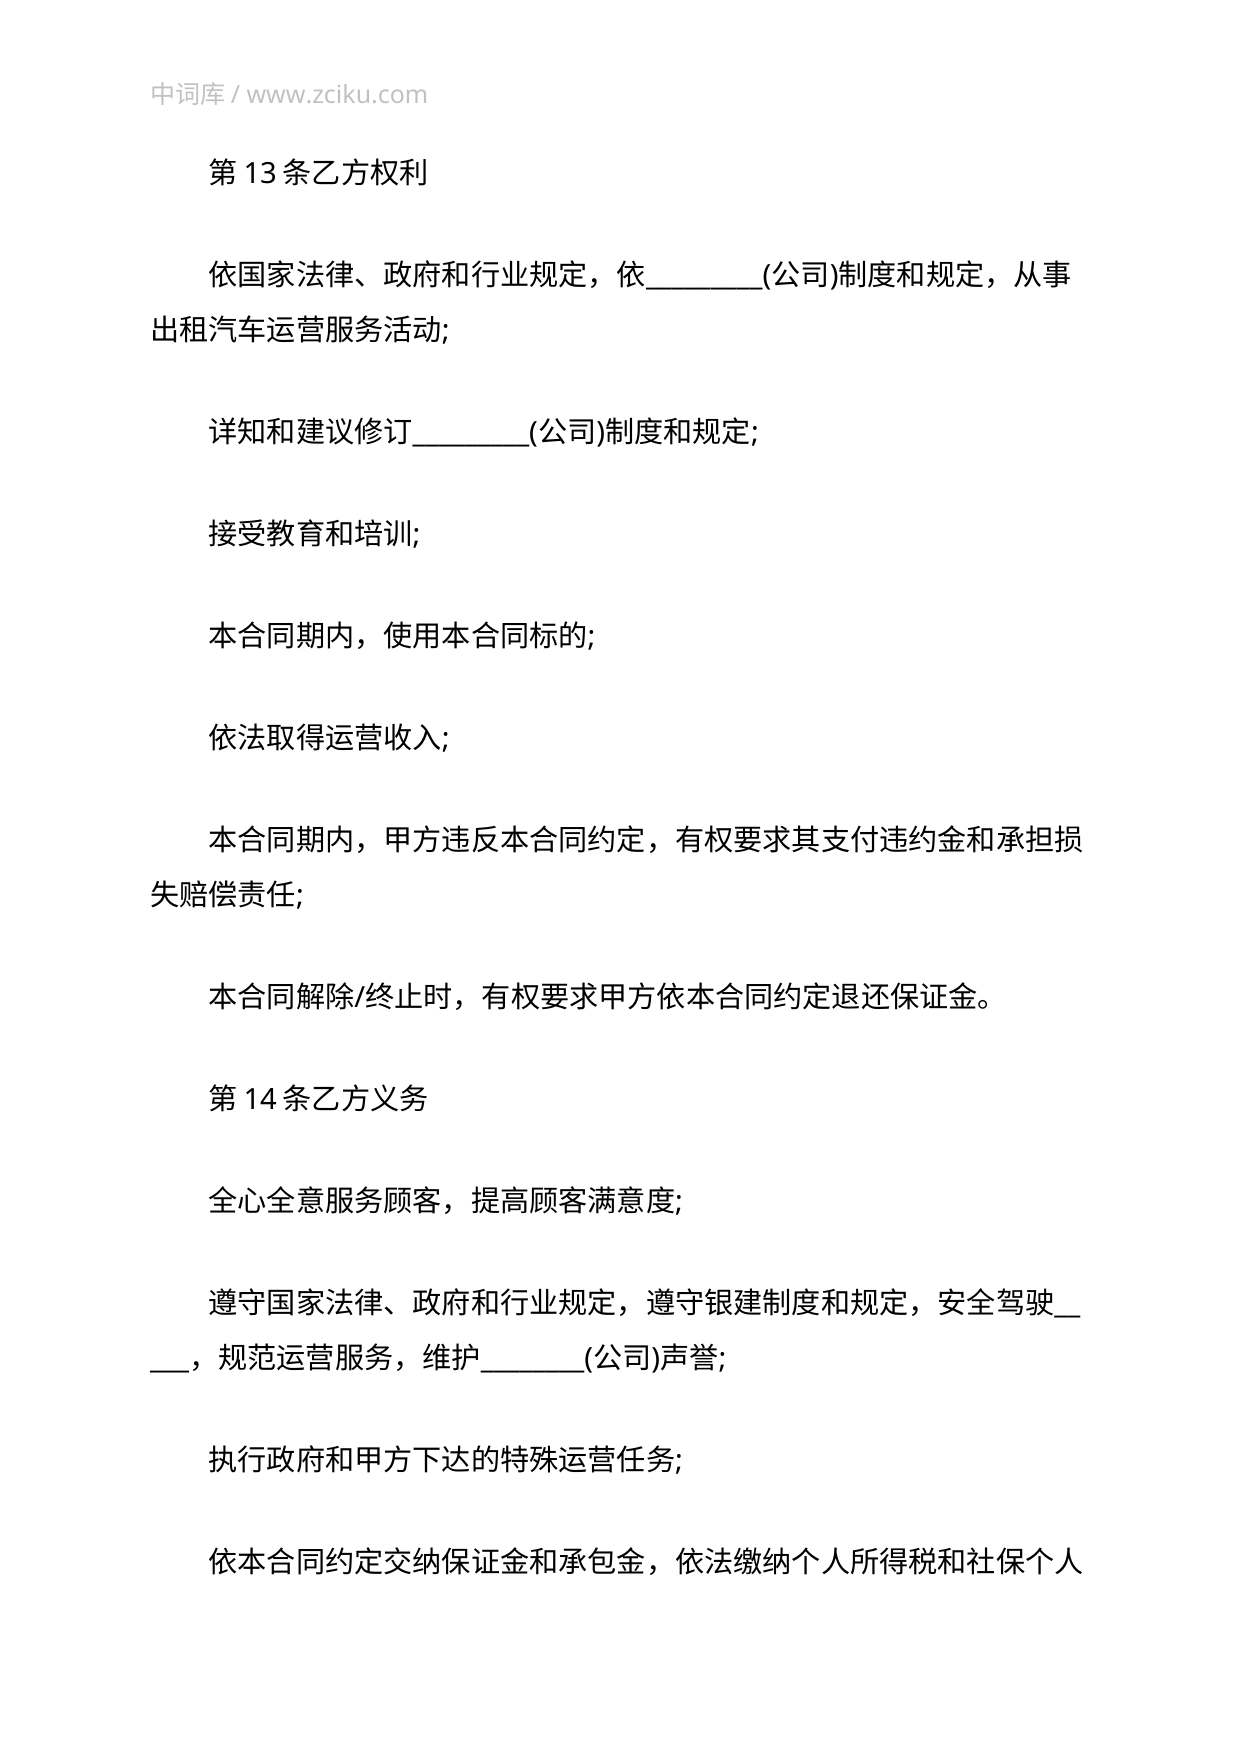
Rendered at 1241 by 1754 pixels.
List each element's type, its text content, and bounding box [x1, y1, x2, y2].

text 接受教育和培训; [150, 511, 1090, 553]
text 第13条乙方权利 [150, 150, 1090, 192]
text 第14条乙方义务 [150, 1076, 1090, 1118]
text 依国家法律、政府和行业规定，依_________(公司)制度和规定，从事出租汽车运营服务活动; [150, 252, 1090, 349]
text 全心全意服务顾客，提高顾客满意度; [150, 1178, 1090, 1220]
text 本合同解除/终止时，有权要求甲方依本合同约定退还保证金。 [150, 974, 1090, 1016]
text 依法取得运营收入; [150, 715, 1090, 757]
text 本合同期内，使用本合同标的; [150, 613, 1090, 655]
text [150, 1539, 1090, 1581]
text 本合同期内，甲方违反本合同约定，有权要求其支付违约金和承担损失赔偿责任; [150, 817, 1090, 914]
text 执行政府和甲方下达的特殊运营任务; [150, 1437, 1090, 1479]
text 遵守国家法律、政府和行业规定，遵守银建制度和规定，安全驾驶_____，规范运营服务，维护________(公司)声誉; [150, 1280, 1090, 1377]
text 详知和建议修订_________(公司)制度和规定; [150, 409, 1090, 451]
